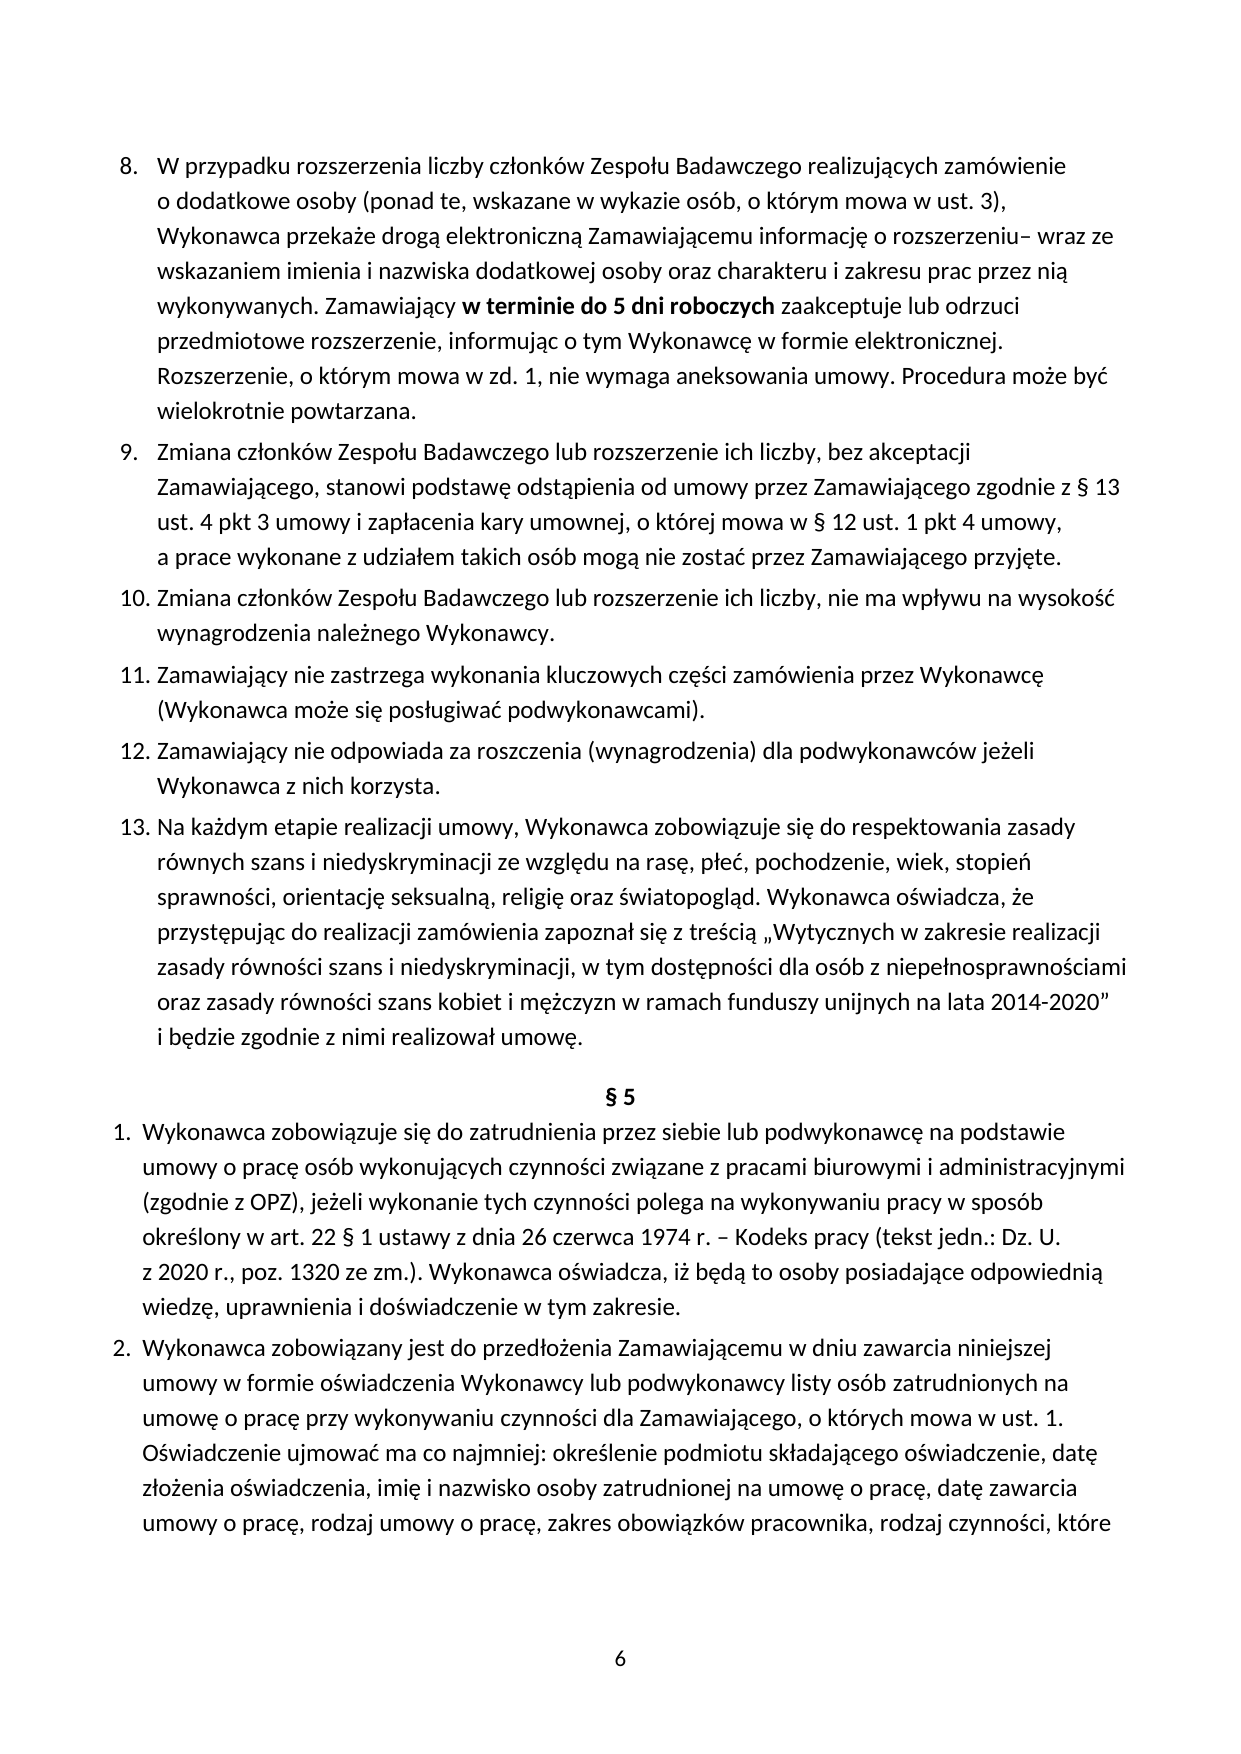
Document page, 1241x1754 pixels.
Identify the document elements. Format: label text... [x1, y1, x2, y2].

list Wykonawca zobowiązuje się do zatrudnienia przez siebie lub podwykonawcę na podstawie umowy o pracę osób wykonujących czynności związane z pracami biurowymi i administracyjnymi (zgodnie z OPZ), jeżeli wykonanie tych czynności polega na wykonywaniu pracy w sposób określony w art. 22 § 1 ustawy z dnia 26 czerwca 1974 r. – Kodeks pracy (tekst jedn.: Dz. U. z 2020 r., poz. 1320 ze zm.). Wykonawca oświadcza, iż będą to osoby posiadające odpowiednią wiedzę, uprawnienia i doświadczenie w tym zakresie. [112, 1116, 1128, 1322]
list W przypadku rozszerzenia liczby członków Zespołu Badawczego realizujących zamówienie o dodatkowe osoby (ponad te, wskazane w wykazie osób, o którym mowa w ust. 3), Wykonawca przekaże drogą elektroniczną Zamawiającemu informację o rozszerzeniu– wraz ze wskazaniem imienia i nazwiska dodatkowej osoby oraz charakteru i zakresu prac przez nią wykonywanych. Zamawiający w terminie do 5 dni roboczych zaakceptuje lub odrzuci przedmiotowe rozszerzenie, informując o tym Wykonawcę w formie elektronicznej. Rozszerzenie, o którym mowa w zd. 1, nie wymaga aneksowania umowy. Procedura może być wielokrotnie powtarzana. [119, 150, 1128, 426]
list Zmiana członków Zespołu Badawczego lub rozszerzenie ich liczby, bez akceptacji Zamawiającego, stanowi podstawę odstąpienia od umowy przez Zamawiającego zgodnie z § 13 ust. 4 pkt 3 umowy i zapłacenia kary umownej, o której mowa w § 12 ust. 1 pkt 4 umowy, a prace wykonane z udziałem takich osób mogą nie zostać przez Zamawiającego przyjęte. [119, 436, 1128, 572]
text § 5 [112, 1081, 1128, 1112]
list Na każdym etapie realizacji umowy, Wykonawca zobowiązuje się do respektowania zasady równych szans i niedyskryminacji ze względu na rasę, płeć, pochodzenie, wiek, stopień sprawności, orientację seksualną, religię oraz światopogląd. Wykonawca oświadcza, że przystępując do realizacji zamówienia zapoznał się z treścią „Wytycznych w zakresie realizacji zasady równości szans i niedyskryminacji, w tym dostępności dla osób z niepełnosprawnościami oraz zasady równości szans kobiet i mężczyzn w ramach funduszy unijnych na lata 2014-2020” i będzie zgodnie z nimi realizował umowę. [119, 811, 1128, 1052]
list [112, 1332, 1128, 1538]
list Zamawiający nie zastrzega wykonania kluczowych części zamówienia przez Wykonawcę (Wykonawca może się posługiwać podwykonawcami). [119, 659, 1128, 724]
list Zamawiający nie odpowiada za roszczenia (wynagrodzenia) dla podwykonawców jeżeli Wykonawca z nich korzysta. [119, 735, 1128, 801]
list Zmiana członków Zespołu Badawczego lub rozszerzenie ich liczby, nie ma wpływu na wysokość wynagrodzenia należnego Wykonawcy. [119, 582, 1128, 648]
